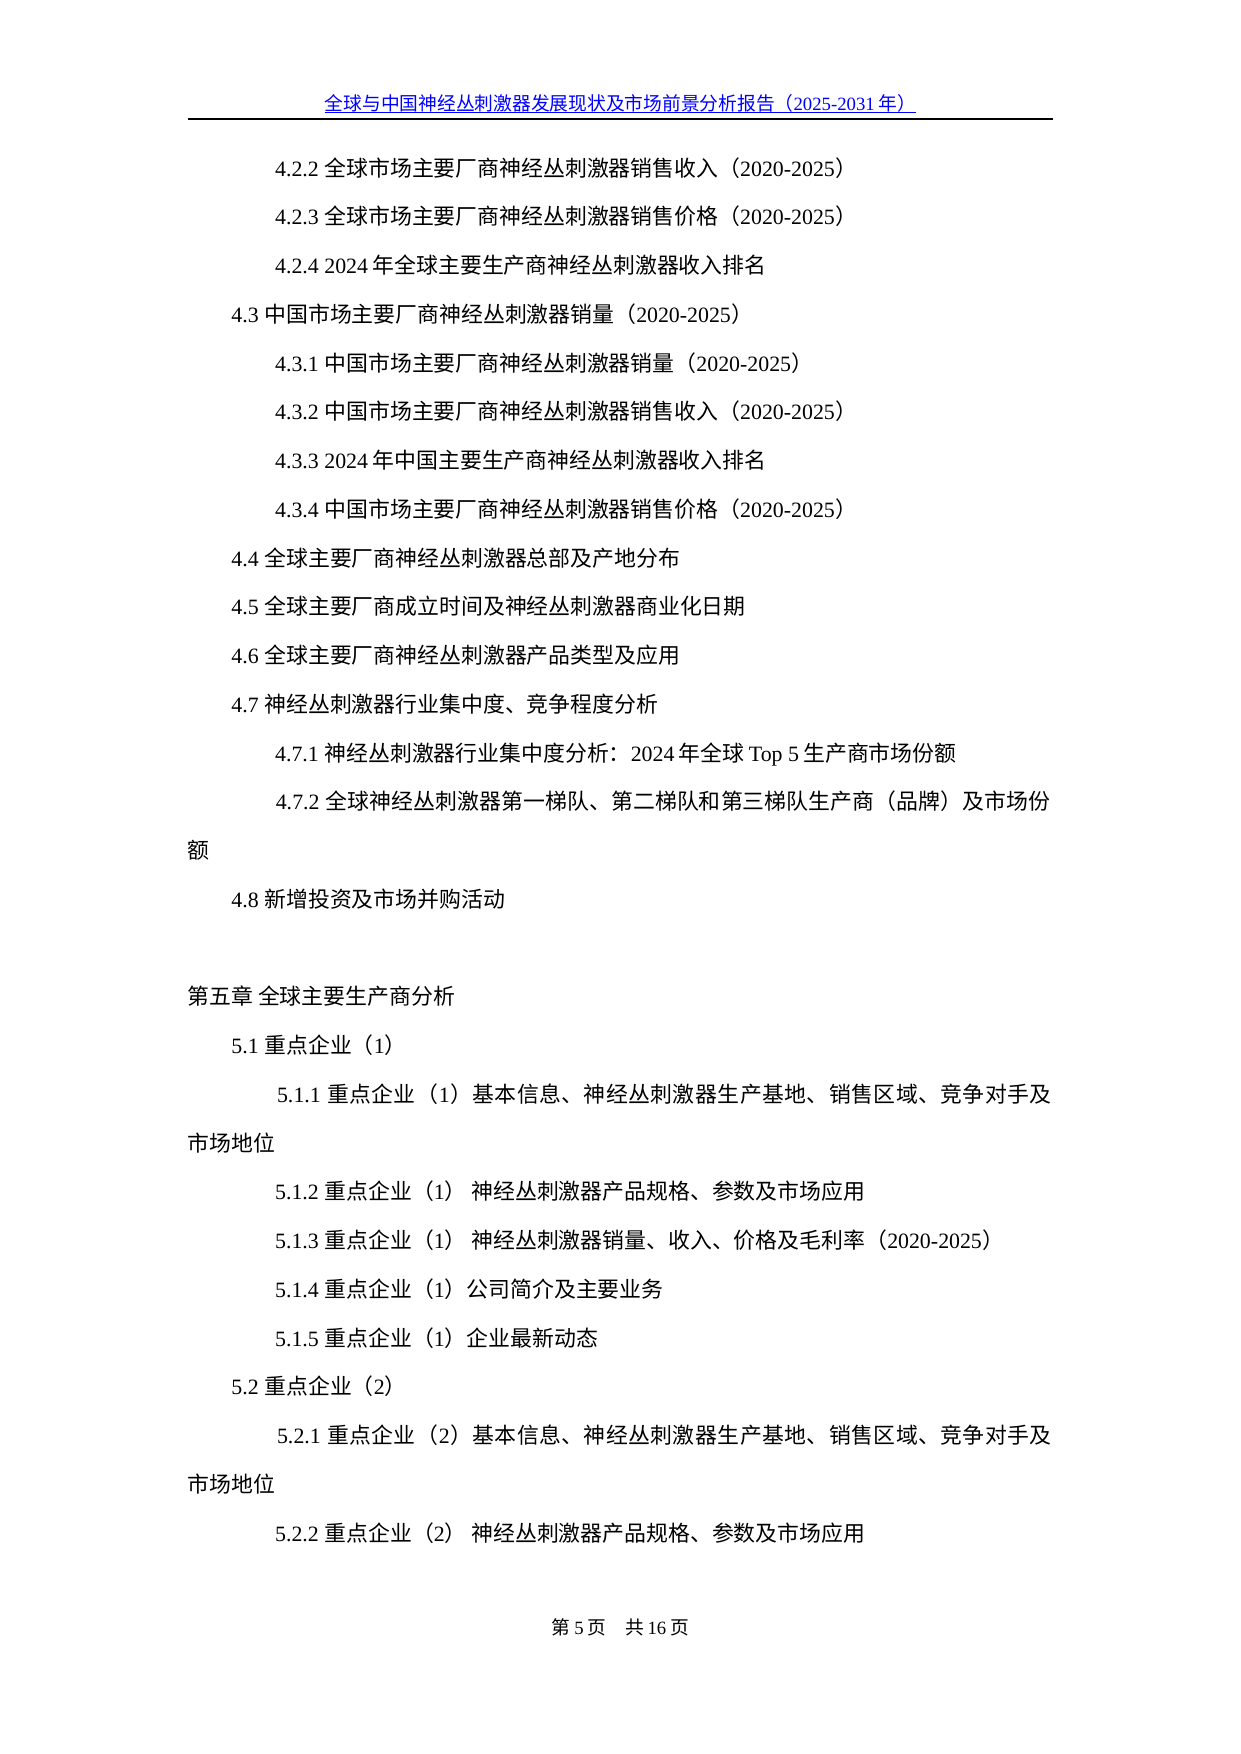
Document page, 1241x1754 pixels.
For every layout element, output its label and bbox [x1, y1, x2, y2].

text [187, 150, 1053, 1548]
